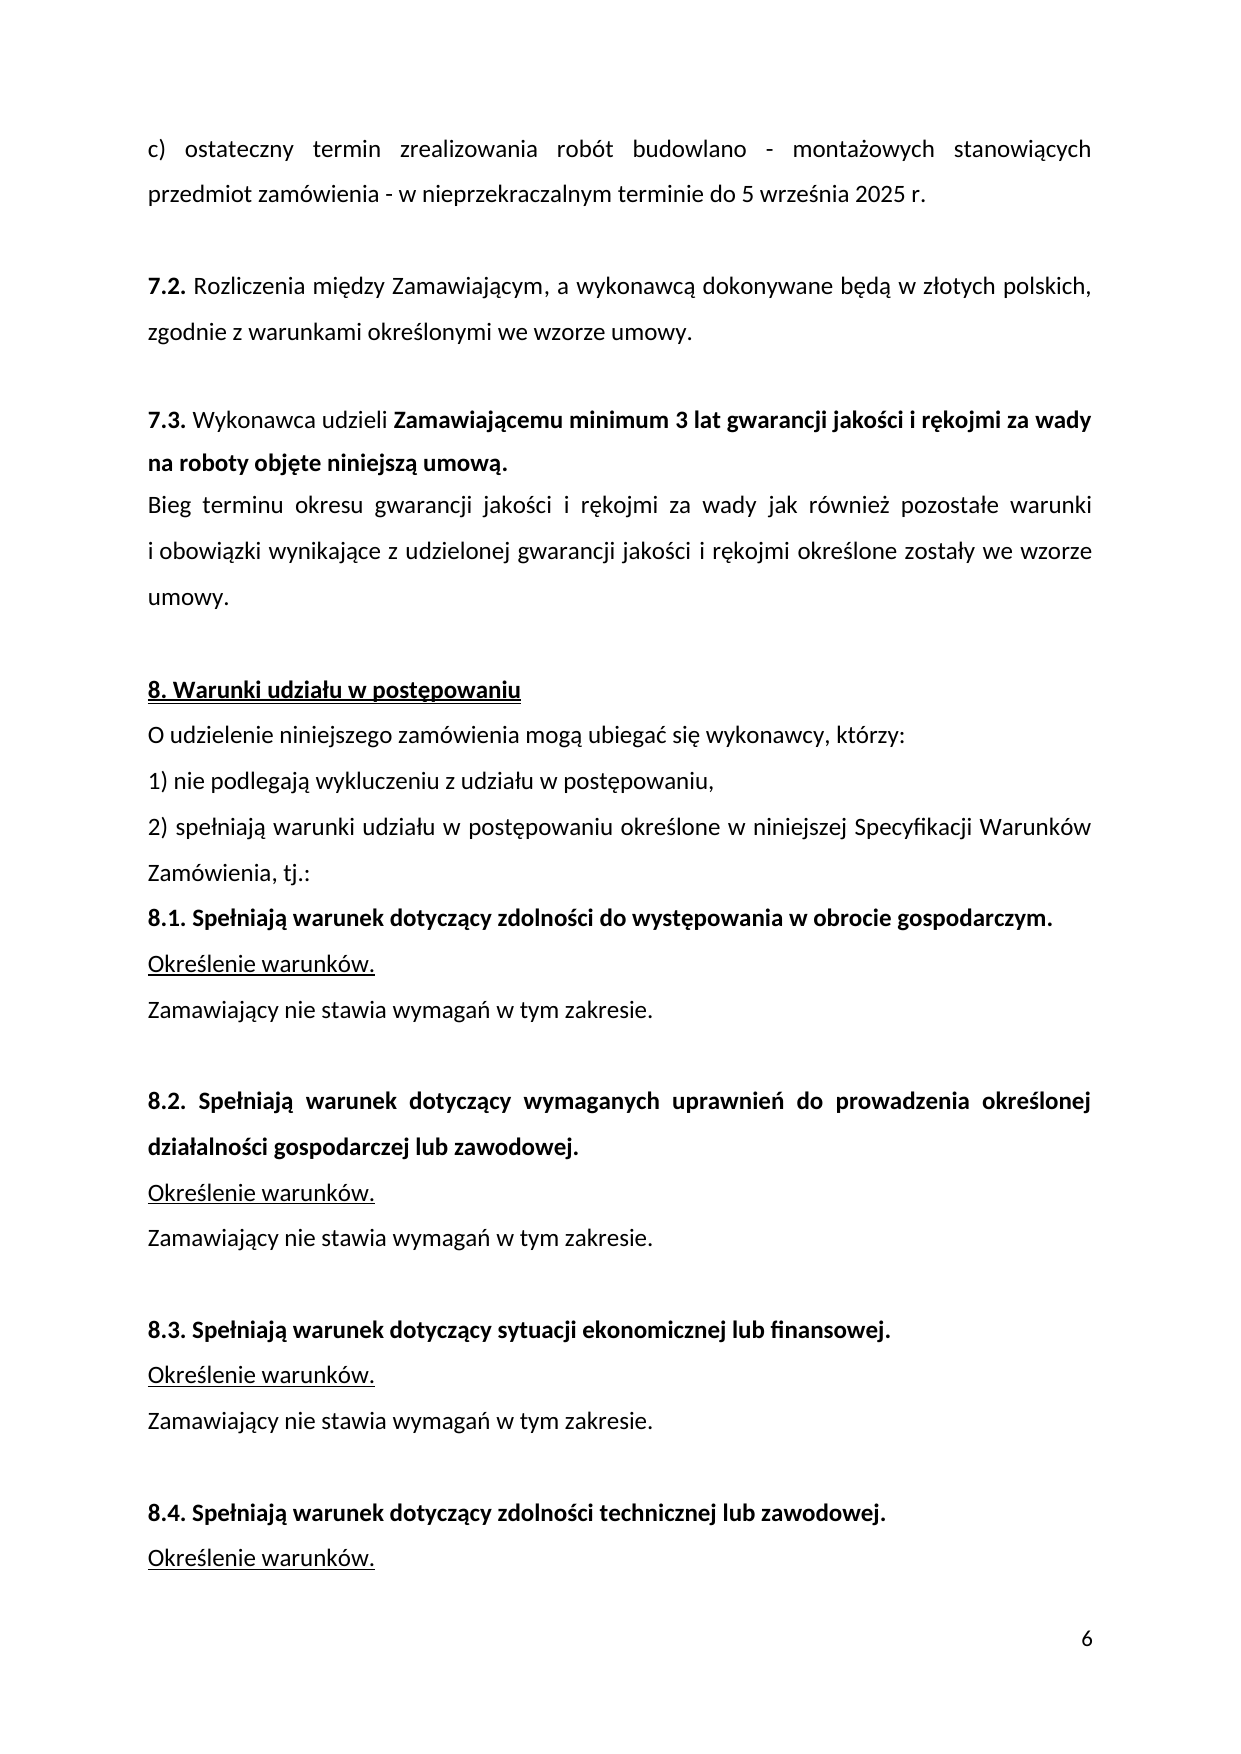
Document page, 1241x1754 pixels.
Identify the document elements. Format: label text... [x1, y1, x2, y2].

text Określenie warunków. [148, 1177, 1092, 1207]
text Określenie warunków. [148, 1360, 1092, 1390]
text 1) nie podlegają wykluczeniu z udziału w postępowaniu, [148, 765, 1092, 796]
text 8. Warunki udziału w postępowaniu [148, 674, 1092, 704]
text c) ostateczny termin zrealizowania robót budowlano - montażowych stanowiących przedmiot zamówienia - w nieprzekraczalnym terminie do 5 września 2025 r. [148, 133, 1092, 209]
text Określenie warunków. [148, 948, 1092, 979]
text 8.1. Spełniają warunek dotyczący zdolności do występowania w obrocie gospodarczym. [148, 902, 1092, 933]
text Bieg terminu okresu gwarancji jakości i rękojmi za wady jak również pozostałe warunki i obowiązki wynikające z udzielonej gwarancji jakości i rękojmi określone zostały we wzorze umowy. [148, 490, 1092, 612]
text 8.4. Spełniają warunek dotyczący zdolności technicznej lub zawodowej. [148, 1497, 1092, 1527]
text Zamawiający nie stawia wymagań w tym zakresie. [148, 1405, 1092, 1436]
text 8.2. Spełniają warunek dotyczący wymaganych uprawnień do prowadzenia określonej działalności gospodarczej lub zawodowej. [148, 1085, 1092, 1162]
text Zamawiający nie stawia wymagań w tym zakresie. [148, 1222, 1092, 1253]
text Zamawiający nie stawia wymagań w tym zakresie. [148, 994, 1092, 1024]
text 8.3. Spełniają warunek dotyczący sytuacji ekonomicznej lub finansowej. [148, 1314, 1092, 1344]
text O udzielenie niniejszego zamówienia mogą ubiegać się wykonawcy, którzy: [148, 719, 1092, 750]
text 7.2. Rozliczenia między Zamawiającym, a wykonawcą dokonywane będą w złotych polskich, zgodnie z warunkami określonymi we wzorze umowy. [148, 270, 1092, 346]
text Określenie warunków. [148, 1543, 1092, 1573]
text 7.3. Wykonawca udzieli Zamawiającemu minimum 3 lat gwarancji jakości i rękojmi za wady na roboty objęte niniejszą umową. [148, 404, 1092, 477]
text 2) spełniają warunki udziału w postępowaniu określone w niniejszej Specyfikacji Warunków Zamówienia, tj.: [148, 811, 1092, 887]
